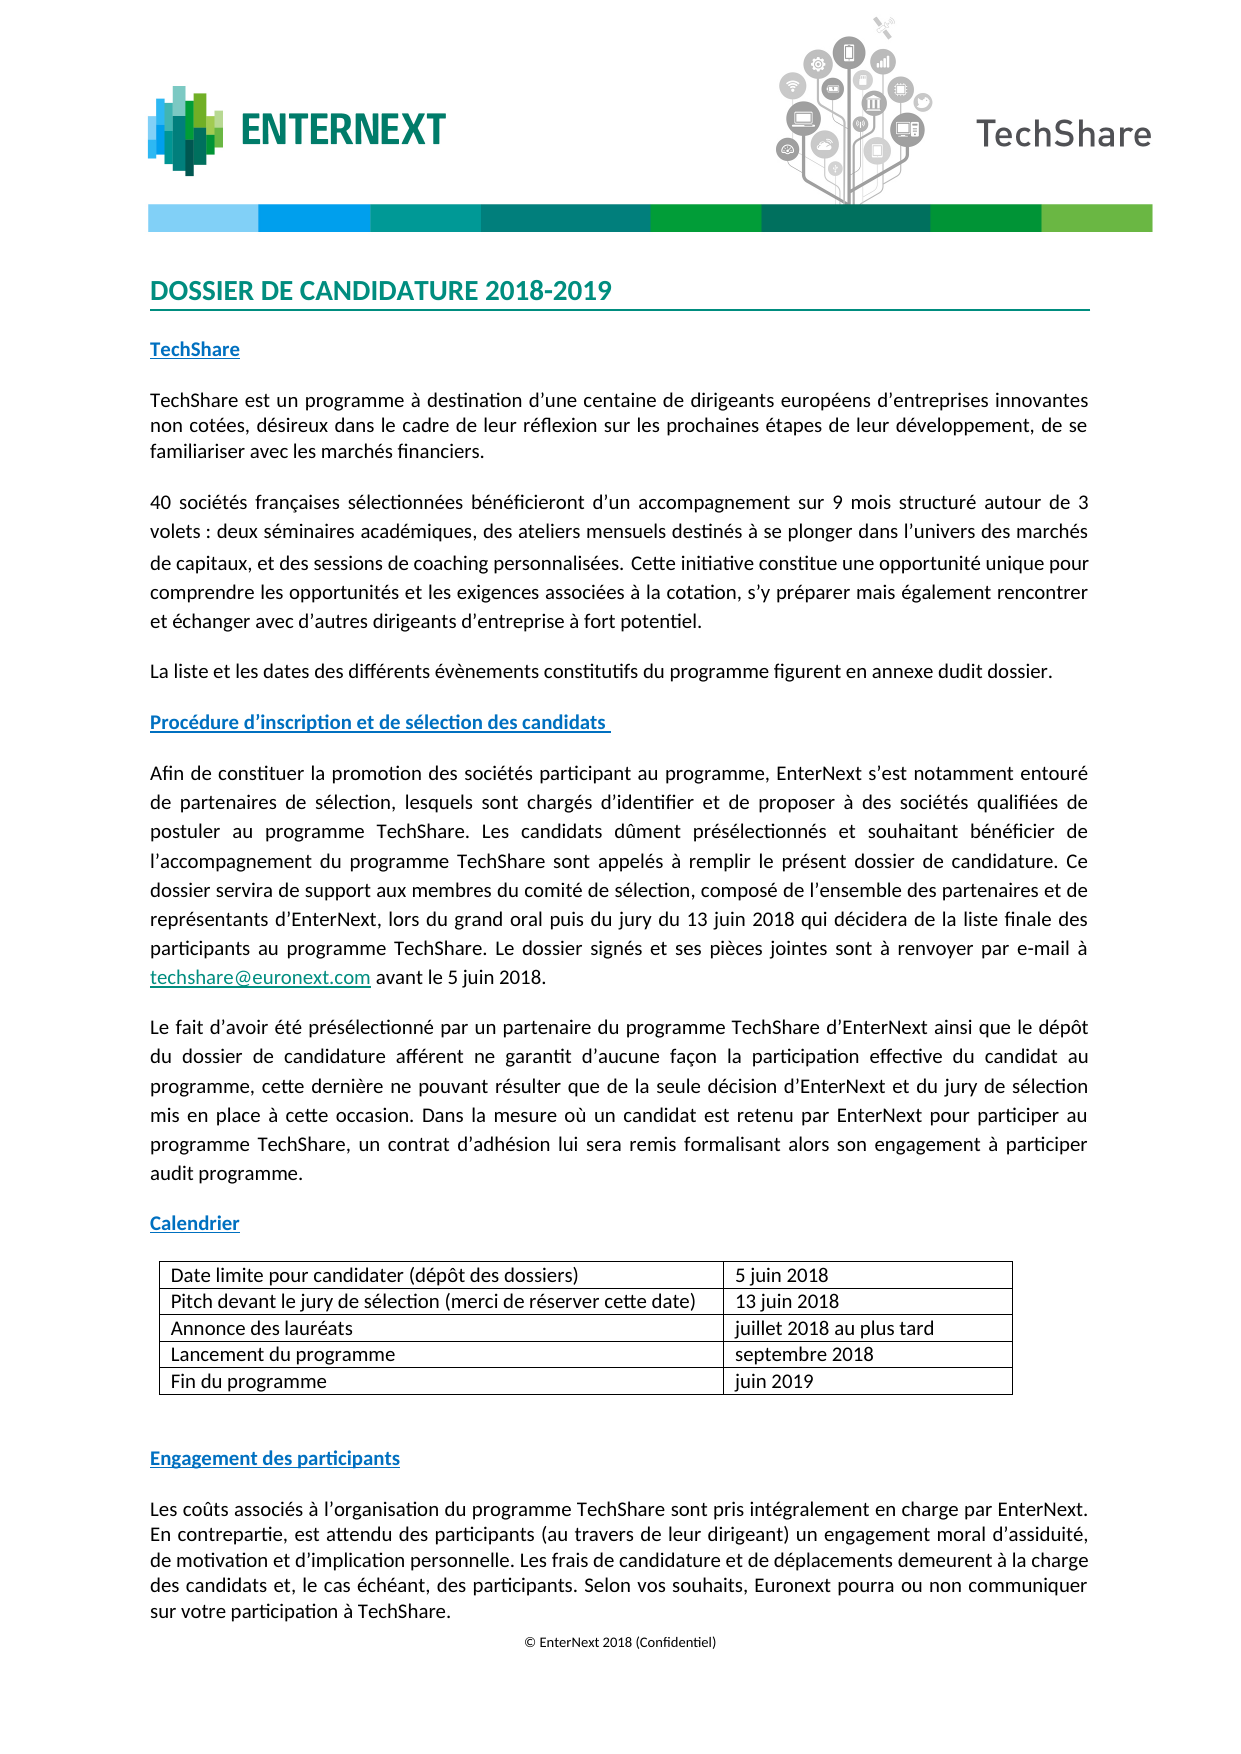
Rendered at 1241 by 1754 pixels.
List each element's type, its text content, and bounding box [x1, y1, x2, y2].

table_cell Pitch devant le jury de sélection (merci de réserver cette date) [160, 1289, 723, 1314]
text Calendrier [150, 1210, 1090, 1236]
picture [0, 6, 1241, 272]
table_cell Lancement du programme [160, 1342, 723, 1367]
text Procédure d’inscription et de sélection des candidats [150, 709, 1090, 735]
table_cell juillet 2018 au plus tard [724, 1315, 1012, 1341]
table_cell 13 juin 2018 [724, 1289, 1012, 1314]
text La liste et les dates des différents évènements constitutifs du programme figurent en annexe dudit dossier. [150, 659, 1090, 684]
table_header 5 juin 2018 [724, 1262, 1012, 1288]
text Les coûts associés à l’organisation du programme TechShare sont pris intégralement en charge par EnterNext. En contrepartie, est attendu des participants (au travers de leur dirigeant) un engagement moral d’assiduité, de motivation et d’implication personnelle. Les frais de candidature et de déplacements demeurent à la charge des candidats et, le cas échéant, des participants. Selon vos souhaits, Euronext pourra ou non communiquer sur votre participation à TechShare. [150, 1496, 1090, 1623]
text Le fait d’avoir été présélectionné par un partenaire du programme TechShare d’EnterNext ainsi que le dépôt du dossier de candidature afférent ne garantit d’aucune façon la participation effective du candidat au programme, cette dernière ne pouvant résulter que de la seule décision d’EnterNext et du jury de sélection mis en place à cette occasion. Dans la mesure où un candidat est retenu par EnterNext pour participer au programme TechShare, un contrat d’adhésion lui sera remis formalisant alors son engagement à participer audit programme. [150, 1014, 1090, 1186]
text Dossier de candidature 2018-2019 [150, 187, 1090, 309]
text TechShare [150, 336, 1090, 362]
text Afin de constituer la promotion des sociétés participant au programme, EnterNext s’est notamment entouré de partenaires de sélection, lesquels sont chargés d’identifier et de proposer à des sociétés qualifiées de postuler au programme TechShare. Les candidats dûment présélectionnés et souhaitant bénéficier de l’accompagnement du programme TechShare sont appelés à remplir le présent dossier de candidature. Ce dossier servira de support aux membres du comité de sélection, composé de l’ensemble des partenaires et de représentants d’EnterNext, lors du grand oral puis du jury du 13 juin 2018 qui décidera de la liste finale des participants au programme TechShare. Le dossier signés et ses pièces jointes sont à renvoyer par e-mail à techshare@euronext.com avant le 5 juin 2018. [150, 760, 1090, 990]
table_header Date limite pour candidater (dépôt des dossiers) [160, 1262, 723, 1288]
table_cell Fin du programme [160, 1368, 723, 1393]
table_cell Annonce des lauréats [160, 1315, 723, 1341]
table_cell juin 2019 [724, 1368, 1012, 1393]
text Engagement des participants [150, 1445, 1090, 1471]
text 40 sociétés françaises sélectionnées bénéficieront d’un accompagnement sur 9 mois structuré autour de 3 volets : deux séminaires académiques, des ateliers mensuels destinés à se plonger dans l’univers des marchés de capitaux, et des sessions de coaching personnalisées. Cette initiative constitue une opportunité unique pour comprendre les opportunités et les exigences associées à la cotation, s’y préparer mais également rencontrer et échanger avec d’autres dirigeants d’entreprise à fort potentiel. [150, 489, 1090, 634]
text TechShare est un programme à destination d’une centaine de dirigeants européens d’entreprises innovantes non cotées, désireux dans le cadre de leur réflexion sur les prochaines étapes de leur développement, de se familiariser avec les marchés financiers. [150, 387, 1090, 463]
table_cell septembre 2018 [724, 1342, 1012, 1367]
